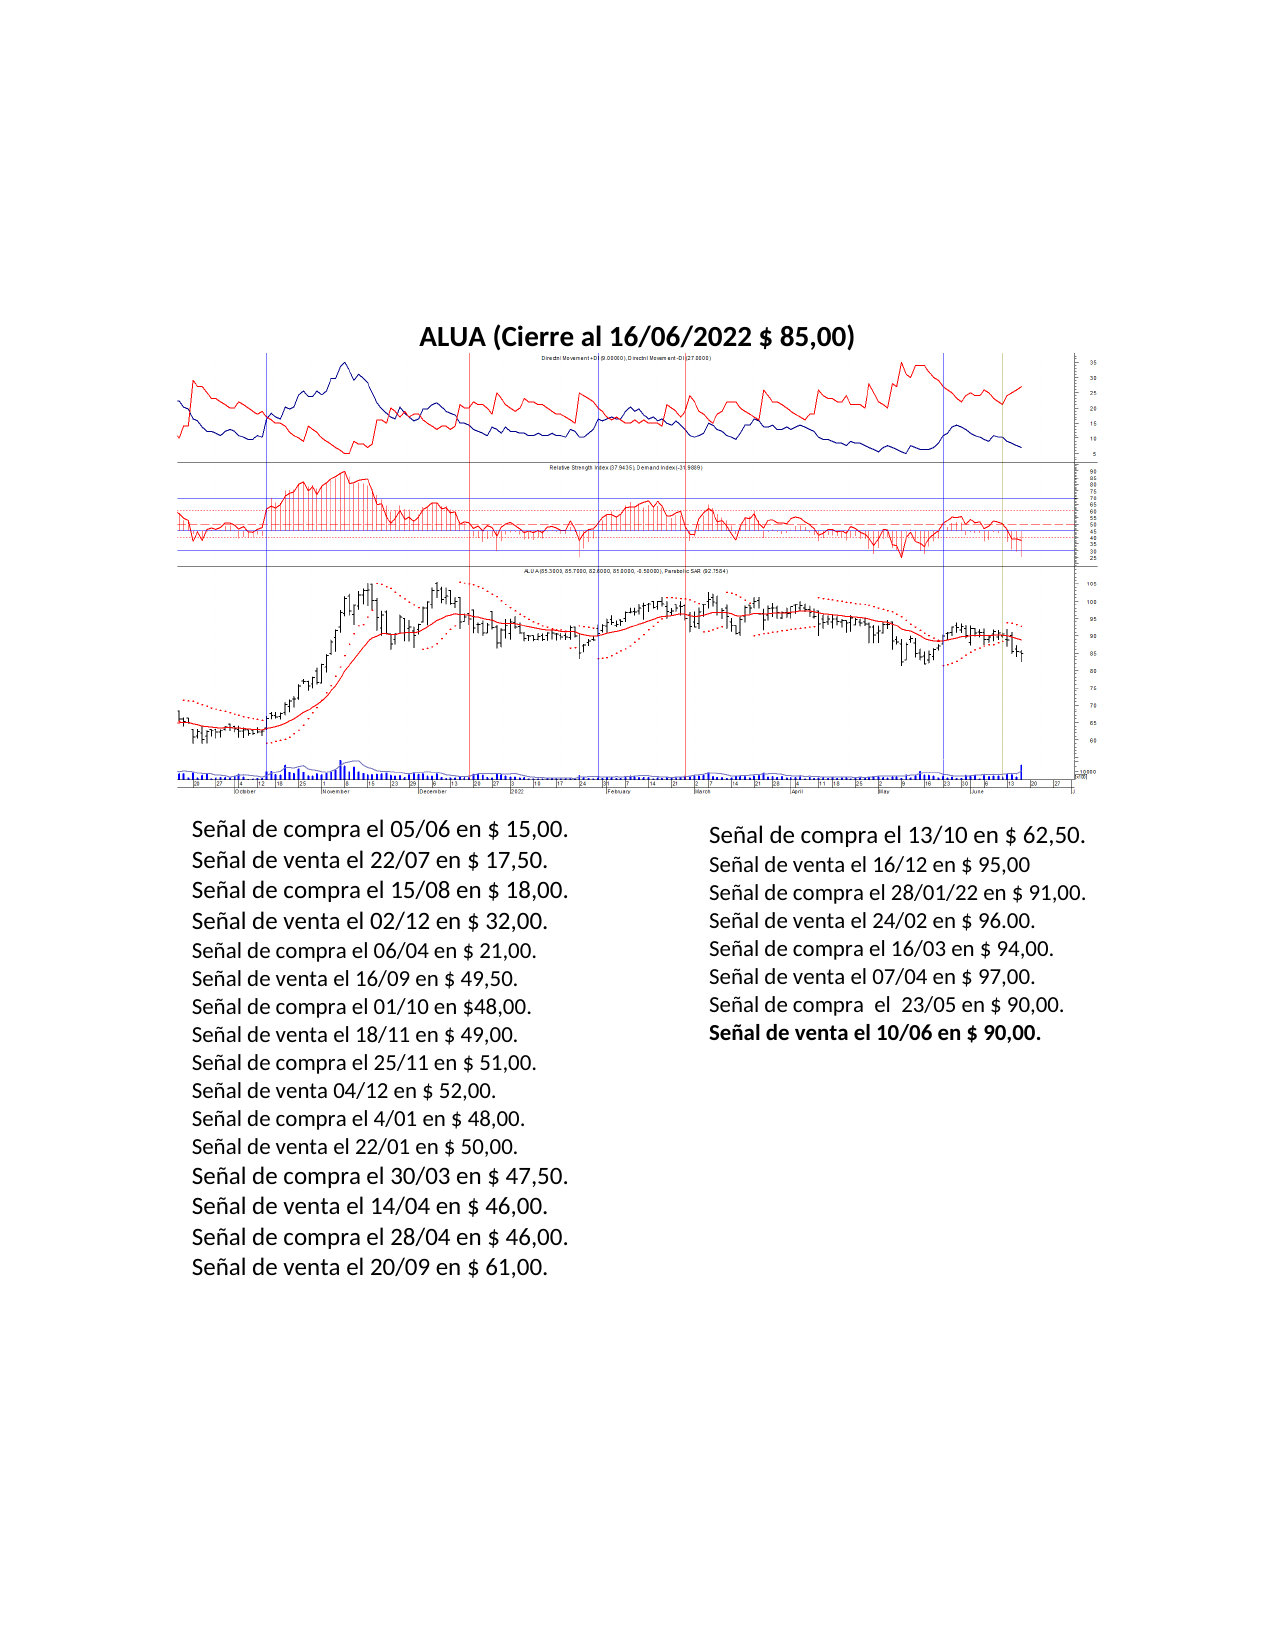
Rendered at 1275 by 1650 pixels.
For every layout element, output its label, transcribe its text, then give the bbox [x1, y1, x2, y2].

text ALUA (Cierre al 16/06/2022 $ 85,00) [177, 318, 1098, 353]
picture [177, 353, 1098, 794]
